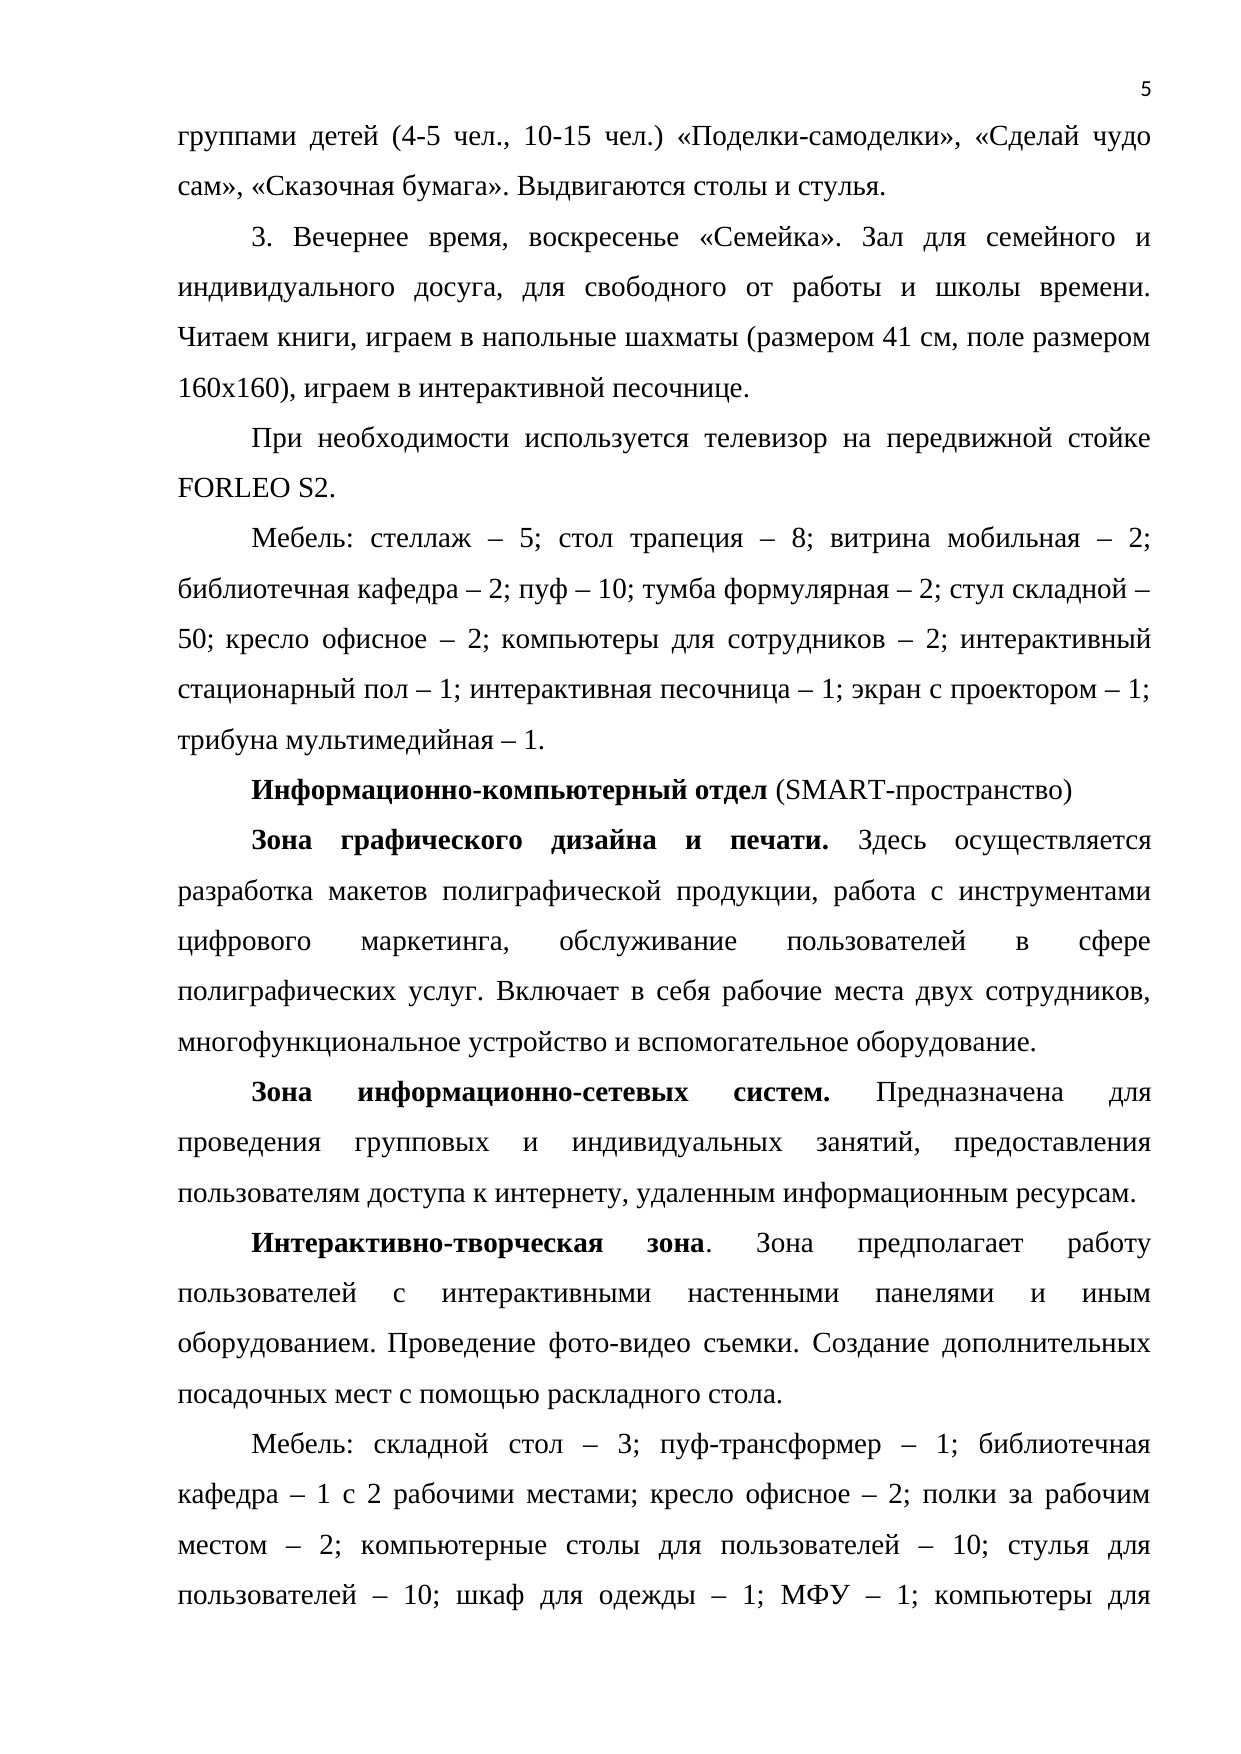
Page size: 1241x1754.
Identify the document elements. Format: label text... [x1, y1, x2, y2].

text При необходимости используется телевизор на передвижной стойке FORLEO S2. [177, 420, 1152, 504]
text Зона графического дизайна и печати. Здесь осуществляется разработка макетов полиграфической продукции, работа с инструментами цифрового маркетинга, обслуживание пользователей в сфере полиграфических услуг. Включает в себя рабочие места двух сотрудников, многофункциональное устройство и вспомогательное оборудование. [177, 822, 1152, 1057]
text Мебель: стеллаж – 5; стол трапеция – 8; витрина мобильная – 2; библиотечная кафедра – 2; пуф – 10; тумба формулярная – 2; стул складной – 50; кресло офисное – 2; компьютеры для сотрудников – 2; интерактивный стационарный пол – 1; интерактивная песочница – 1; экран с проектором – 1; трибуна мультимедийная – 1. [177, 521, 1152, 755]
text Интерактивно-творческая зона. Зона предполагает работу пользователей с интерактивными настенными панелями и иным оборудованием. Проведение фото-видео съемки. Создание дополнительных посадочных мест с помощью раскладного стола. [177, 1225, 1152, 1409]
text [177, 1426, 1152, 1611]
text 3. Вечернее время, воскресенье «Семейка». Зал для семейного и индивидуального досуга, для свободного от работы и школы времени. Читаем книги, играем в напольные шахматы (размером 41 см, поле размером 160x160), играем в интерактивной песочнице. [177, 219, 1152, 403]
text Информационно-компьютерный отдел (SMART-пространство) [177, 772, 1152, 806]
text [177, 118, 1152, 202]
text Зона информационно-сетевых систем. Предназначена для проведения групповых и индивидуальных занятий, предоставления пользователям доступа к интернету, удаленным информационным ресурсам. [177, 1074, 1152, 1208]
